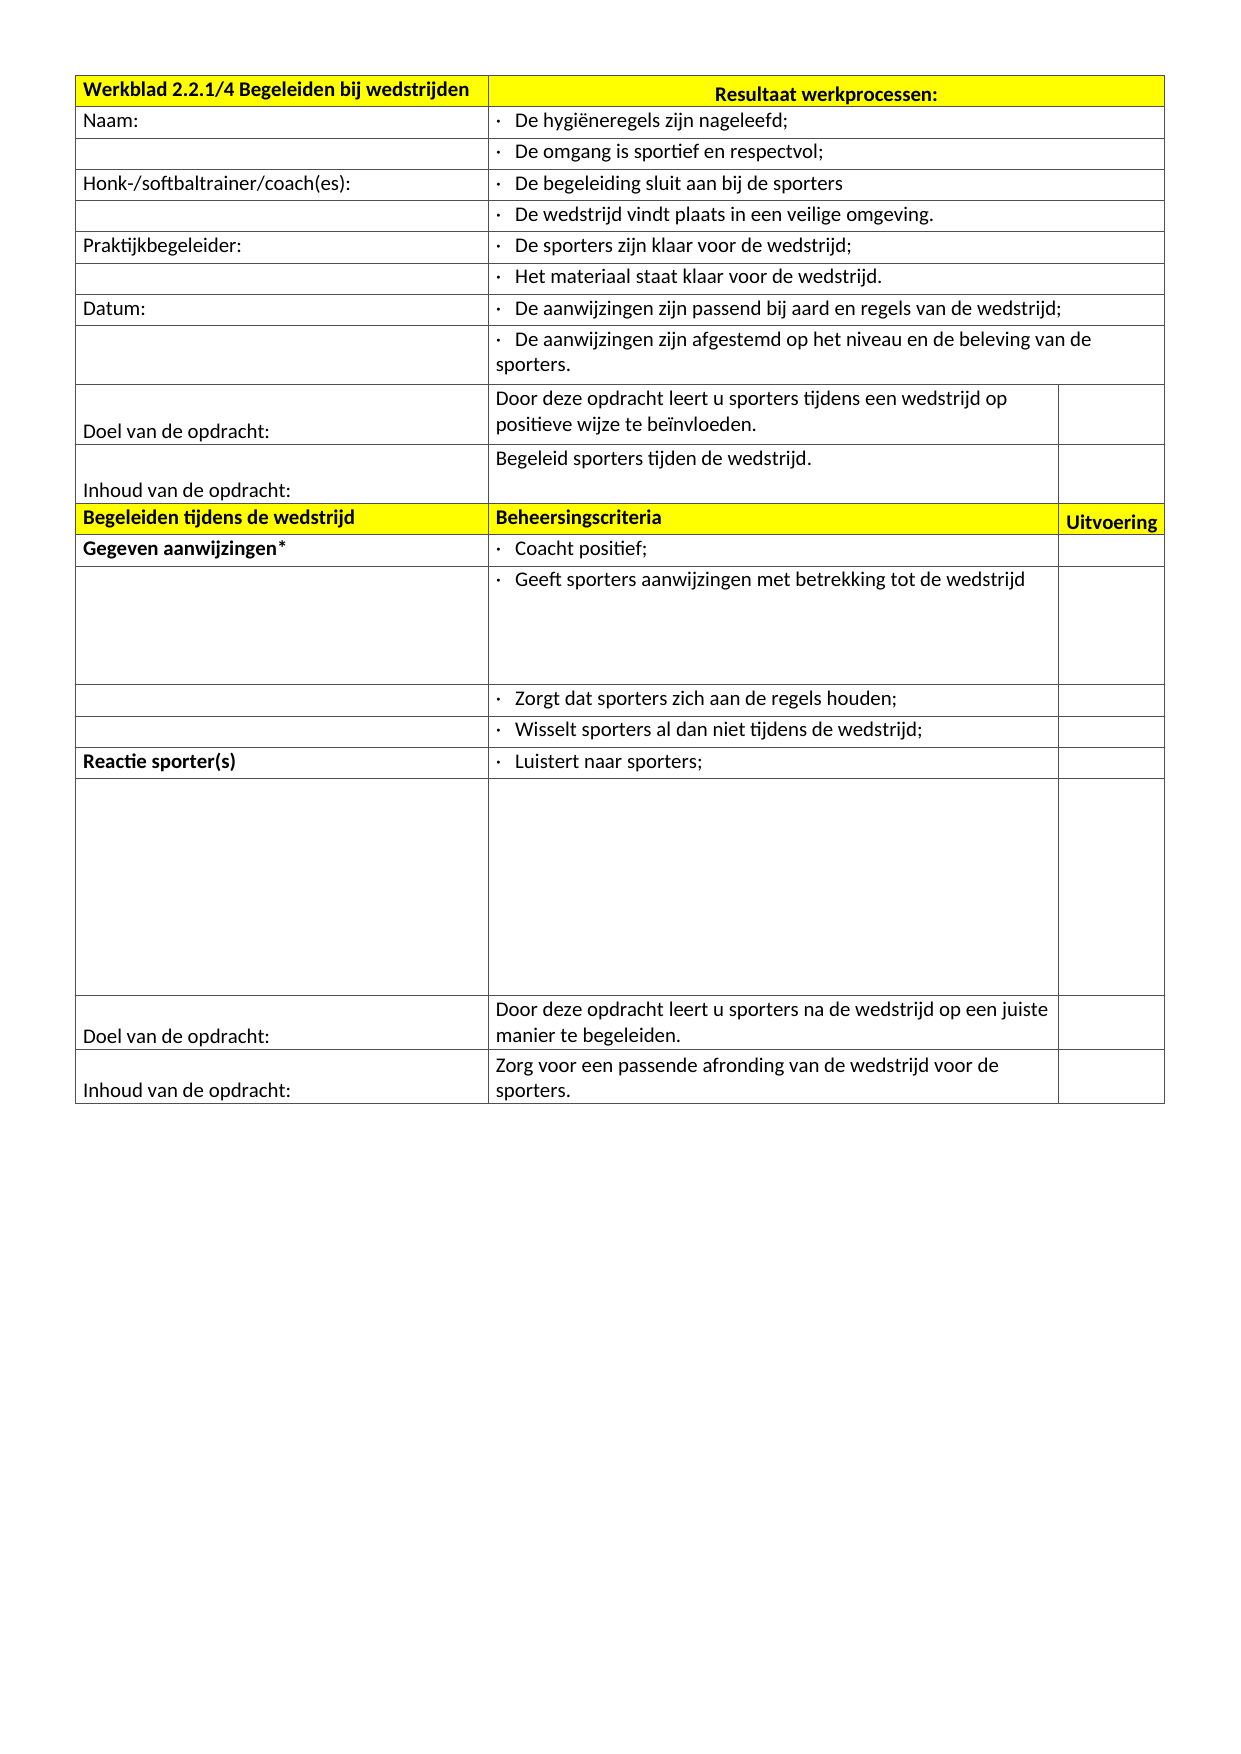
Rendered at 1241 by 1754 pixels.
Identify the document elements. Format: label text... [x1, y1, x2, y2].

table_cell Reactie sporter(s) [76, 748, 488, 778]
table_cell [1059, 445, 1164, 503]
table_cell [1059, 1050, 1164, 1103]
table_cell Inhoud van de opdracht: [76, 445, 488, 503]
table_cell [489, 779, 1058, 995]
table_cell [76, 326, 488, 384]
table_cell [1059, 685, 1164, 716]
table_cell [76, 139, 488, 169]
table_cell Beheersingscriteria [489, 504, 1058, 534]
table_cell [1059, 996, 1164, 1048]
table_cell Uitvoering [1059, 504, 1164, 534]
table_cell · De sporters zijn klaar voor de wedstrijd; [489, 232, 1164, 262]
table_cell Zorg voor een passende afronding van de wedstrijd voor de sporters. [489, 1050, 1058, 1103]
table_cell · Luistert naar sporters; [489, 748, 1058, 778]
table_cell · Het materiaal staat klaar voor de wedstrijd. [489, 264, 1164, 294]
table_cell [76, 779, 488, 995]
table_cell Begeleid sporters tijden de wedstrijd. [489, 445, 1058, 503]
table_cell · De begeleiding sluit aan bij de sporters [489, 170, 1164, 200]
table_cell · Wisselt sporters al dan niet tijdens de wedstrijd; [489, 717, 1058, 747]
table_cell · De aanwijzingen zijn passend bij aard en regels van de wedstrijd; [489, 295, 1164, 325]
table_cell [1059, 567, 1164, 684]
table_cell [1059, 717, 1164, 747]
table_cell Doel van de opdracht: [76, 385, 488, 444]
table_cell [1059, 535, 1164, 566]
table_header Resultaat werkprocessen: [489, 76, 1164, 106]
table_cell [76, 567, 488, 684]
table_cell [76, 201, 488, 231]
table_cell · De hygiëneregels zijn nageleefd; [489, 107, 1164, 137]
table_cell [1059, 748, 1164, 778]
table_cell [1059, 779, 1164, 995]
table_cell Honk-/softbaltrainer/coach(es): [76, 170, 488, 200]
table_cell Gegeven aanwijzingen* [76, 535, 488, 566]
table_cell [76, 717, 488, 747]
table_cell Inhoud van de opdracht: [76, 1050, 488, 1103]
table_cell · Zorgt dat sporters zich aan de regels houden; [489, 685, 1058, 716]
table_cell · Geeft sporters aanwijzingen met betrekking tot de wedstrijd [489, 567, 1058, 684]
table_cell [76, 264, 488, 294]
table_cell Praktijkbegeleider: [76, 232, 488, 262]
table_cell Doel van de opdracht: [76, 996, 488, 1048]
table_cell · Coacht positief; [489, 535, 1058, 566]
table_cell Door deze opdracht leert u sporters tijdens een wedstrijd op positieve wijze te beïnvloeden. [489, 385, 1058, 444]
table_cell · De omgang is sportief en respectvol; [489, 139, 1164, 169]
table_cell Begeleiden tijdens de wedstrijd [76, 504, 488, 534]
table_cell Datum: [76, 295, 488, 325]
table_cell · De aanwijzingen zijn afgestemd op het niveau en de beleving van de sporters. [489, 326, 1164, 384]
table_cell Naam: [76, 107, 488, 137]
table_cell · De wedstrijd vindt plaats in een veilige omgeving. [489, 201, 1164, 231]
table_cell Door deze opdracht leert u sporters na de wedstrijd op een juiste manier te begeleiden. [489, 996, 1058, 1048]
table_cell [1059, 385, 1164, 444]
table_cell [76, 685, 488, 716]
table_header Werkblad 2.2.1/4 Begeleiden bij wedstrijden [76, 76, 488, 106]
